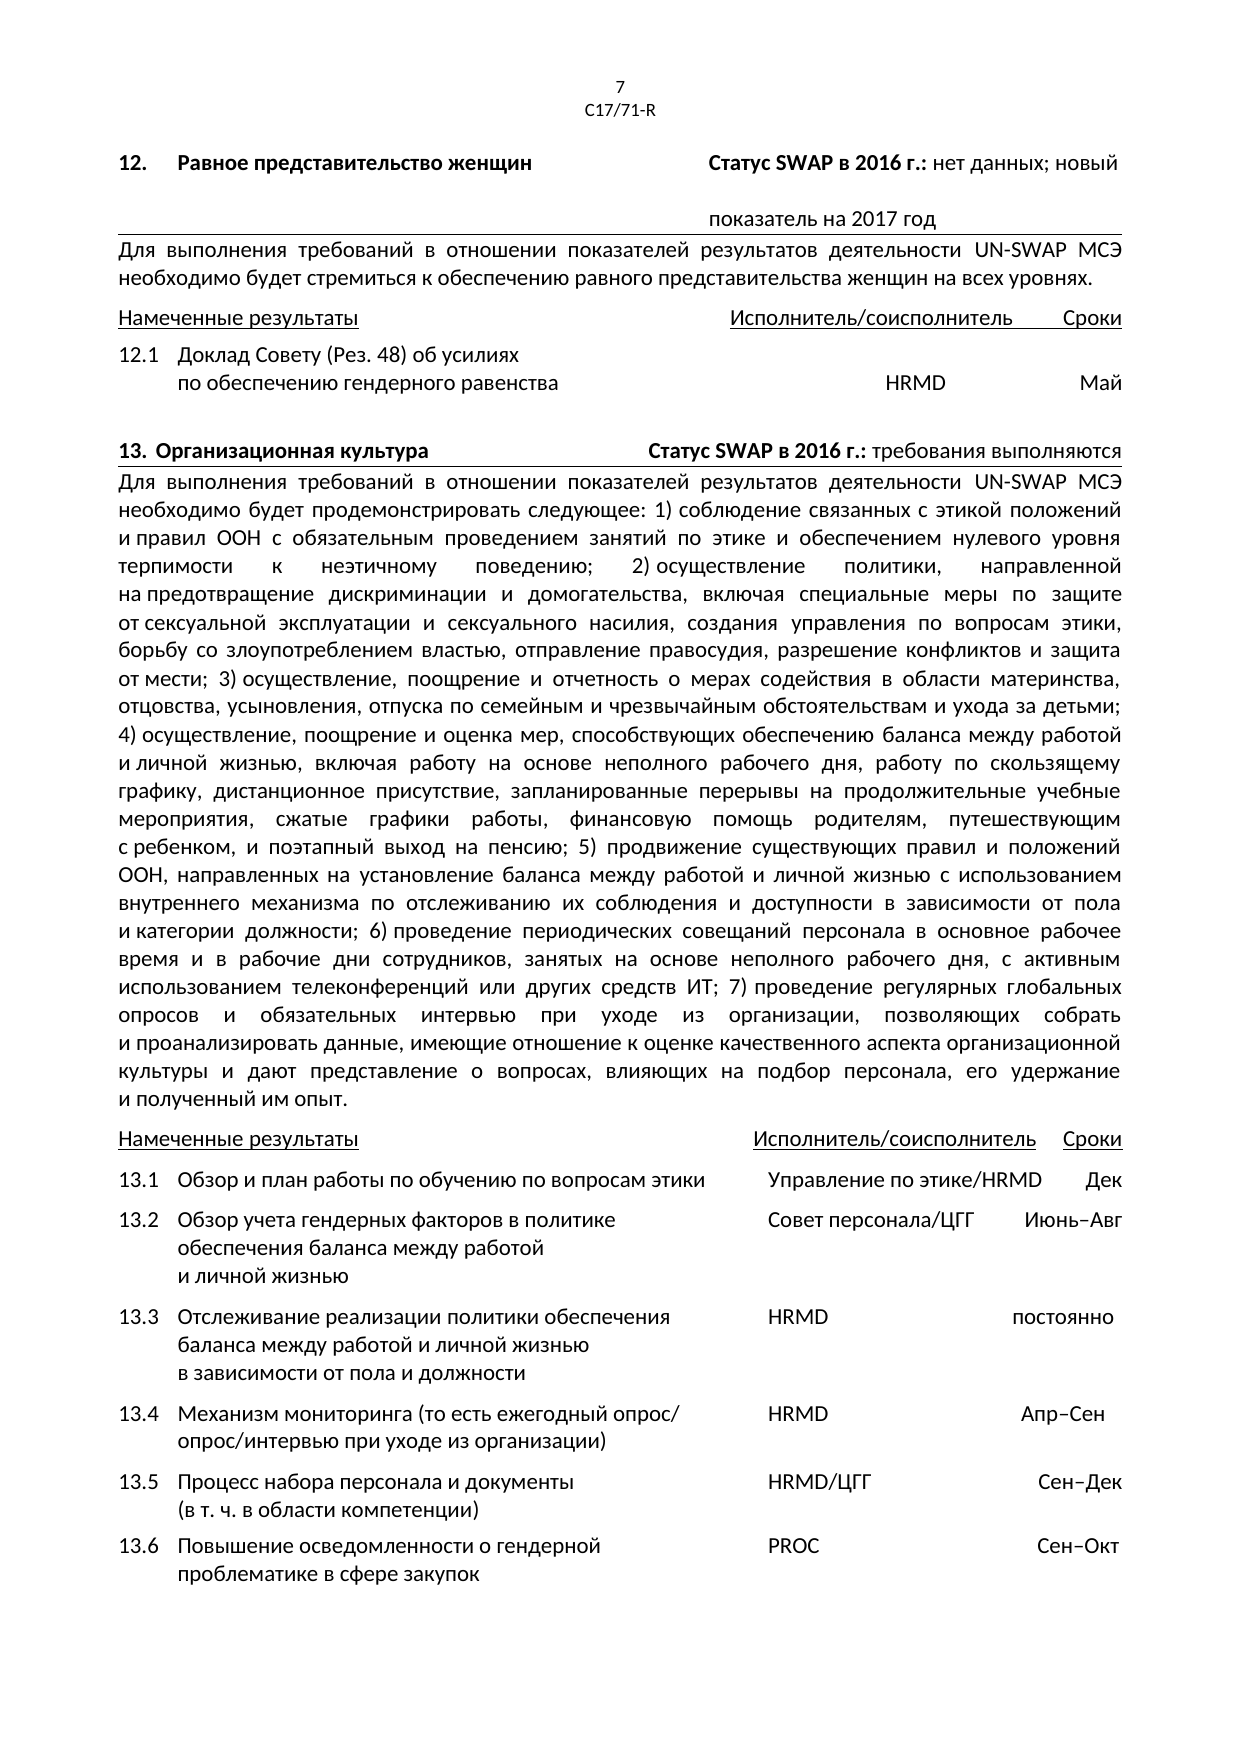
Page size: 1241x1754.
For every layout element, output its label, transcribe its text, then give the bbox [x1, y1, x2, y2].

list Организационная культура Статус SWAP в 2016 г.: требования выполняются [118, 436, 1122, 466]
text Для выполнения требований в отношении показателей результатов деятельности UN-SWAP МСЭ необходимо будет стремиться к обеспечению равного представительства женщин на всех уровнях. [118, 235, 1122, 291]
text Намеченные результаты Исполнитель/соисполнитель Сроки [118, 1124, 1122, 1152]
list Доклад Совету (Рез. 48) об усилиях по обеспечению гендерного равенства HRMD Май [118, 340, 1122, 396]
list Обзор и план работы по обучению по вопросам этики Управление по этике/HRMD Дек [118, 1165, 1122, 1193]
text Для выполнения требований в отношении показателей результатов деятельности UN-SWAP МСЭ необходимо будет продемонстрировать следующее: 1) соблюдение связанных с этикой положений и правил ООН с обязательным проведением занятий по этике и обеспечением нулевого уровня терпимости к неэтичному поведению; 2) осуществление политики, направленной на предотвращение дискриминации и домогательства, включая специальные меры по защите от сексуальной эксплуатации и сексуального насилия, создания управления по вопросам этики, борьбу со злоупотреблением властью, отправление правосудия, разрешение конфликтов и защита от мести; 3) осуществление, поощрение и отчетность о мерах содействия в области материнства, отцовства, усыновления, отпуска по семейным и чрезвычайным обстоятельствам и ухода за детьми; 4) осуществление, поощрение и оценка мер, способствующих обеспечению баланса между работой и личной жизнью, включая работу на основе неполного рабочего дня, работу по скользящему графику, дистанционное присутствие, запланированные перерывы на продолжительные учебные мероприятия, сжатые графики работы, финансовую помощь родителям, путешествующим с ребенком, и поэтапный выход на пенсию; 5) продвижение существующих правил и положений ООН, направленных на установление баланса между работой и личной жизнью с использованием внутреннего механизма по отслеживанию их соблюдения и доступности в зависимости от пола и категории должности; 6) проведение периодических совещаний персонала в основное рабочее время и в рабочие дни сотрудников, занятых на основе неполного рабочего дня, с активным использованием телеконференций или других средств ИТ; 7) проведение регулярных глобальных опросов и обязательных интервью при уходе из организации, позволяющих собрать и проанализировать данные, имеющие отношение к оценке качественного аспекта организационной культуры и дают представление о вопросах, влияющих на подбор персонала, его удержание и полученный им опыт. [118, 467, 1122, 1112]
list Механизм мониторинга (то есть ежегодный опрос/ HRMD Апр–Сен опрос/интервью при уходе из организации) [118, 1399, 1122, 1455]
text Намеченные результаты Исполнитель/соисполнитель Сроки [118, 303, 1122, 331]
list Процесс набора персонала и документы HRMD/ЦГГ Сен–Дек (в т. ч. в области компетенции) [118, 1467, 1122, 1523]
list Обзор учета гендерных факторов в политике Совет персонала/ЦГГ Июнь–Авг обеспечения баланса между работой и личной жизнью [118, 1206, 1122, 1289]
list Равное представительство женщин Статус SWAP в 2016 г.: нет данных; новый показатель на 2017 год [118, 148, 1122, 234]
list Повышение осведомленности о гендерной PROC Сен–Окт проблематике в сфере закупок [118, 1532, 1122, 1588]
list Отслеживание реализации политики обеспечения HRMD постоянно баланса между работой и личной жизнью в зависимости от пола и должности [118, 1302, 1122, 1386]
